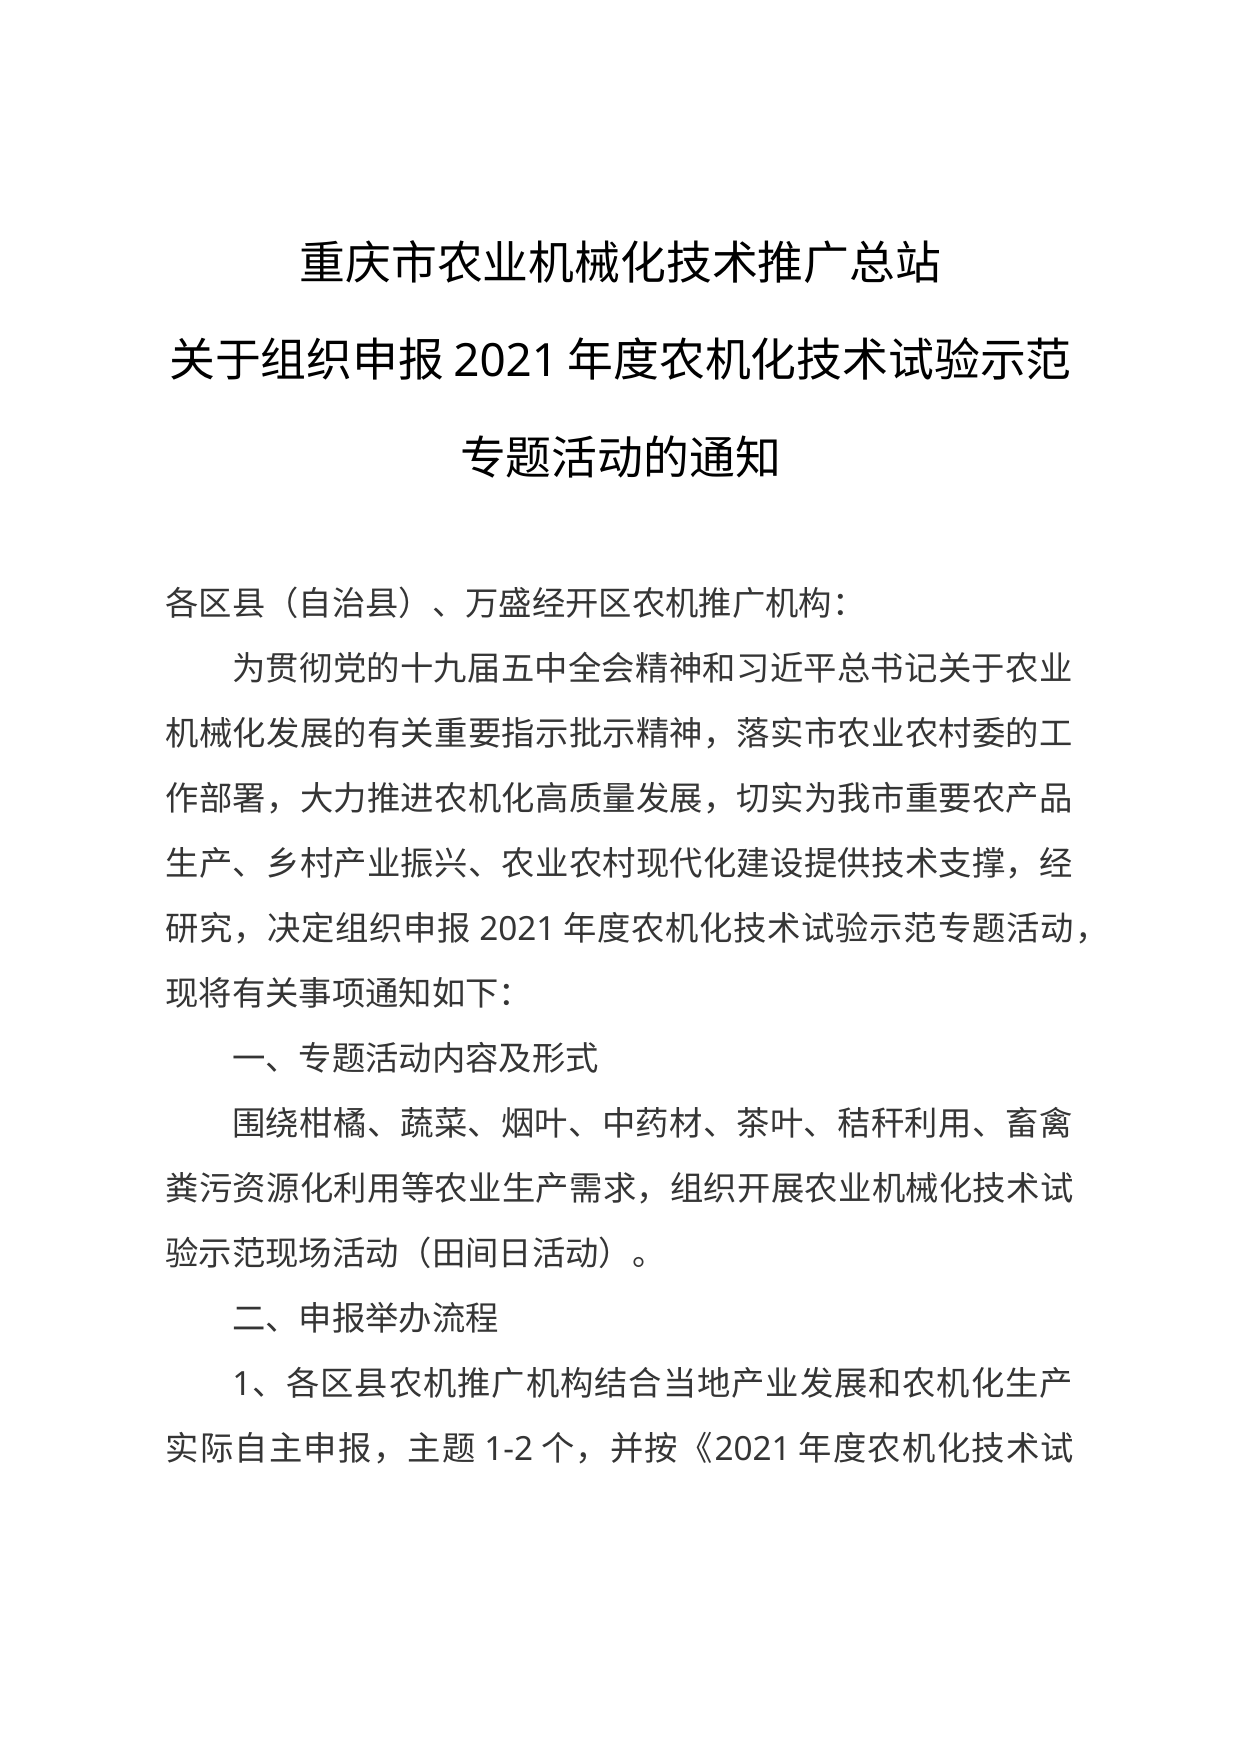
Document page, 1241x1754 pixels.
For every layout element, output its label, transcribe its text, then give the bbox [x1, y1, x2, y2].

text 一、专题活动内容及形式 [165, 1023, 1075, 1088]
text 各区县（自治县）、万盛经开区农机推广机构： [165, 568, 1075, 633]
text 重庆市农业机械化技术推广总站 [165, 211, 1075, 308]
text 关于组织申报2021年度农机化技术试验示范专题活动的通知 [165, 308, 1075, 503]
text 围绕柑橘、蔬菜、烟叶、中药材、茶叶、秸秆利用、畜禽粪污资源化利用等农业生产需求，组织开展农业机械化技术试验示范现场活动（田间日活动）。 [165, 1088, 1075, 1283]
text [165, 1348, 1075, 1478]
text 为贯彻党的十九届五中全会精神和习近平总书记关于农业机械化发展的有关重要指示批示精神，落实市农业农村委的工作部署，大力推进农机化高质量发展，切实为我市重要农产品生产、乡村产业振兴、农业农村现代化建设提供技术支撑，经研究，决定组织申报2021年度农机化技术试验示范专题活动，现将有关事项通知如下： [165, 633, 1075, 1023]
text 二、申报举办流程 [165, 1283, 1075, 1348]
